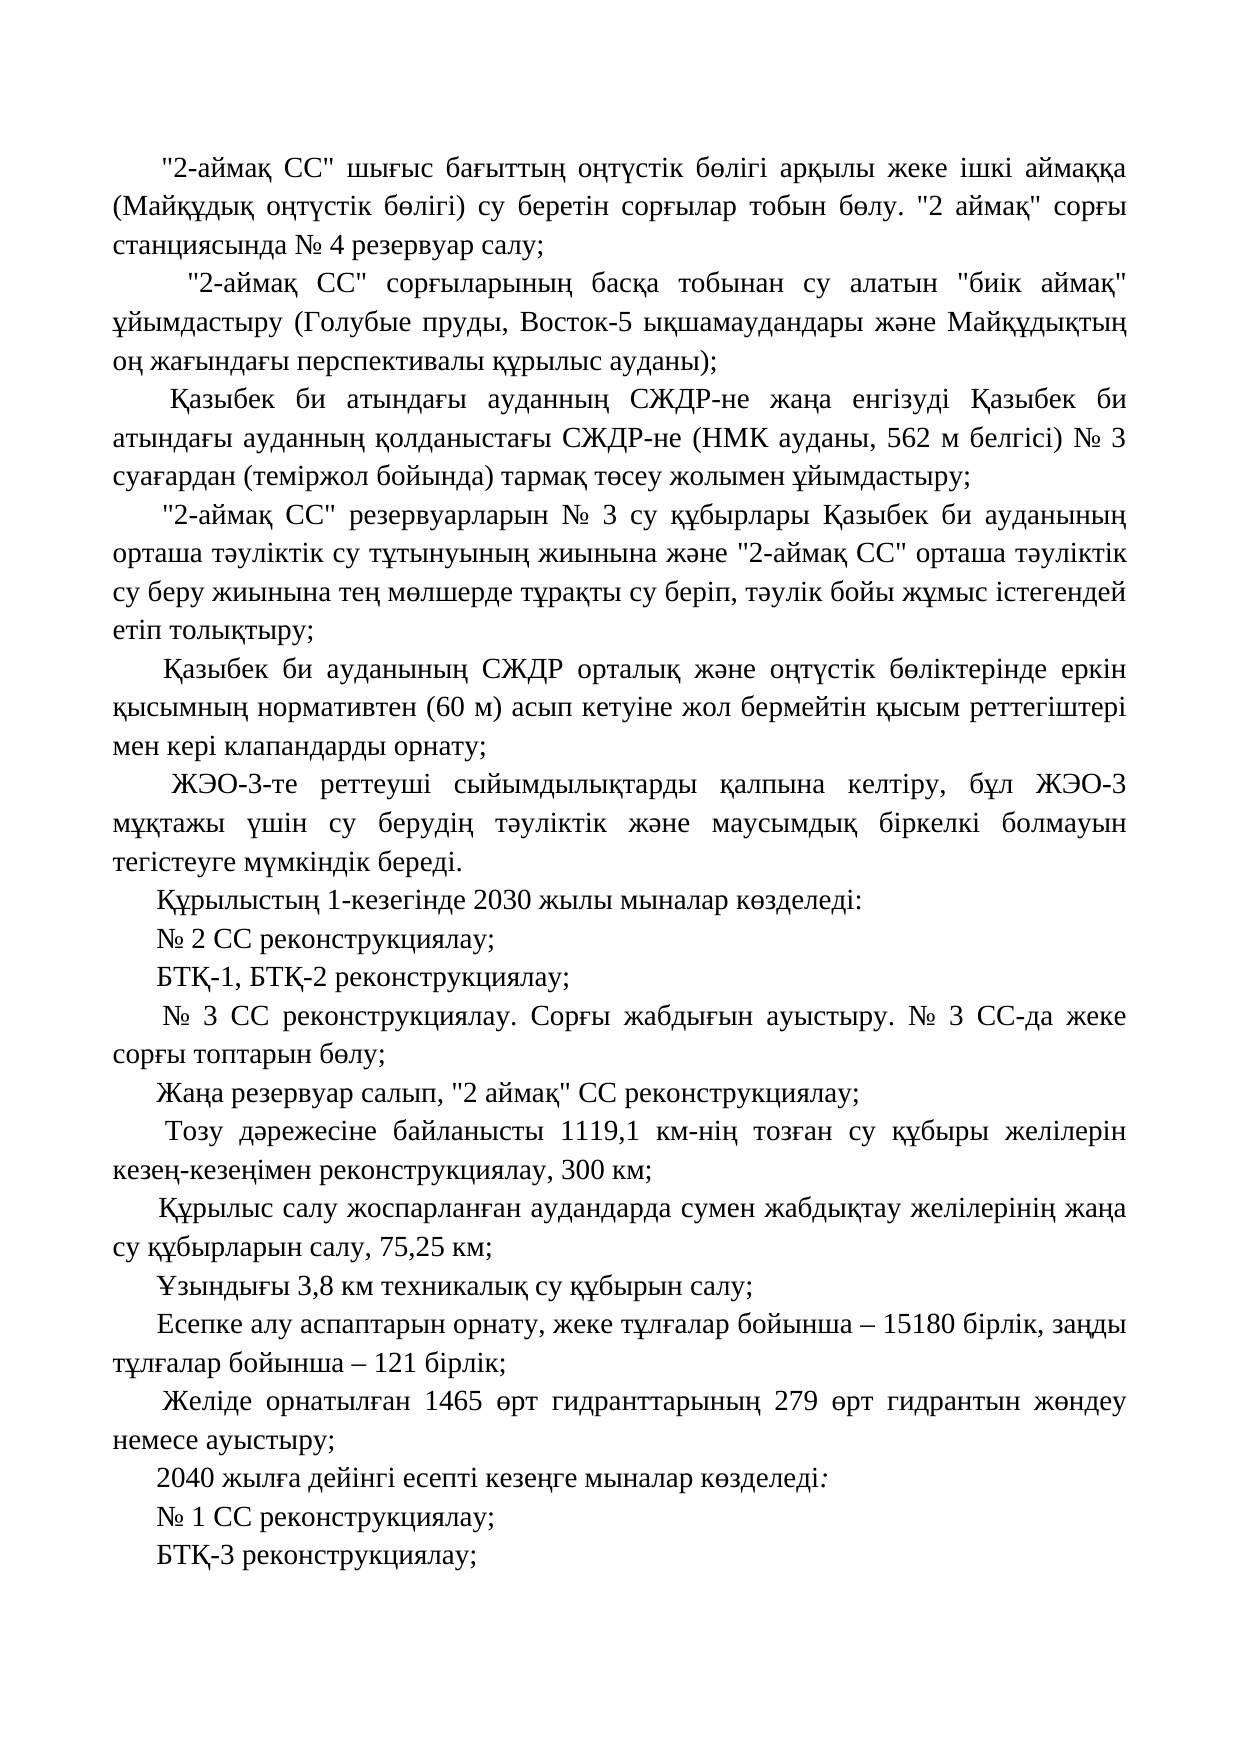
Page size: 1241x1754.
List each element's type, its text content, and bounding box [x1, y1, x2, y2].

text Желіде орнатылған 1465 өрт гидранттарының 279 өрт гидрантын жөндеу немесе ауыстыру; [112, 1383, 1128, 1455]
text Құрылыс салу жоспарланған аудандарда сумен жабдықтау желілерінің жаңа су құбырларын салу, 75,25 км; [112, 1191, 1128, 1263]
text № 2 СС реконструкциялау; [112, 921, 1128, 954]
text "2-аймақ СС" резервуарларын № 3 су құбырлары Қазыбек би ауданының орташа тәуліктік су тұтынуының жиынына және "2-аймақ СС" орташа тәуліктік су беру жиынына тең мөлшерде тұрақты су беріп, тәулік бойы жұмыс істегендей етіп толықтыру; [112, 497, 1128, 646]
text № 1 СС реконструкциялау; [112, 1499, 1128, 1532]
text Қазыбек би ауданының СЖДР орталық және оңтүстік бөліктерінде еркін қысымның нормативтен (60 м) асып кетуіне жол бермейтін қысым реттегіштері мен кері клапандарды орнату; [112, 651, 1128, 762]
text Тозу дәрежесіне байланысты 1119,1 км-нің тозған су құбыры желілерін кезең-кезеңімен реконструкциялау, 300 км; [112, 1113, 1128, 1186]
text БТҚ-1, БТҚ-2 реконструкциялау; [112, 959, 1128, 993]
text БТҚ-3 реконструкциялау; [112, 1537, 1128, 1571]
text "2-аймақ СС" шығыс бағыттың оңтүстік бөлігі арқылы жеке ішкі аймаққа (Майқұдық оңтүстік бөлігі) су беретін сорғылар тобын бөлу. "2 аймақ" сорғы станциясында № 4 резервуар салу; [112, 150, 1128, 261]
text 2040 жылға дейінгі есепті кезеңге мыналар көзделеді: [112, 1460, 1128, 1494]
text Ұзындығы 3,8 км техникалық су құбырын салу; [112, 1268, 1128, 1301]
text Жаңа резервуар салып, "2 аймақ" СС реконструкциялау; [112, 1075, 1128, 1108]
text Қазыбек би атындағы ауданның СЖДР-не жаңа енгізуді Қазыбек би атындағы ауданның қолданыстағы СЖДР-не (НМК ауданы, 562 м белгісі) № 3 суағардан (теміржол бойында) тармақ төсеу жолымен ұйымдастыру; [112, 381, 1128, 492]
text № 3 СС реконструкциялау. Сорғы жабдығын ауыстыру. № 3 СС-да жеке сорғы топтарын бөлу; [112, 998, 1128, 1070]
text ЖЭО-3-те реттеуші сыйымдылықтарды қалпына келтіру, бұл ЖЭО-3 мұқтажы үшін су берудің тәуліктік және маусымдық біркелкі болмауын тегістеуге мүмкіндік береді. [112, 767, 1128, 877]
text Есепке алу аспаптарын орнату, жеке тұлғалар бойынша – 15180 бірлік, заңды тұлғалар бойынша – 121 бірлік; [112, 1306, 1128, 1378]
text "2-аймақ СС" сорғыларының басқа тобынан су алатын "биік аймақ" ұйымдастыру (Голубые пруды, Восток-5 ықшамаудандары және Майқұдықтың оң жағындағы перспективалы құрылыс ауданы); [112, 266, 1128, 376]
text Құрылыстың 1-кезегінде 2030 жылы мыналар көзделеді: [112, 882, 1128, 916]
